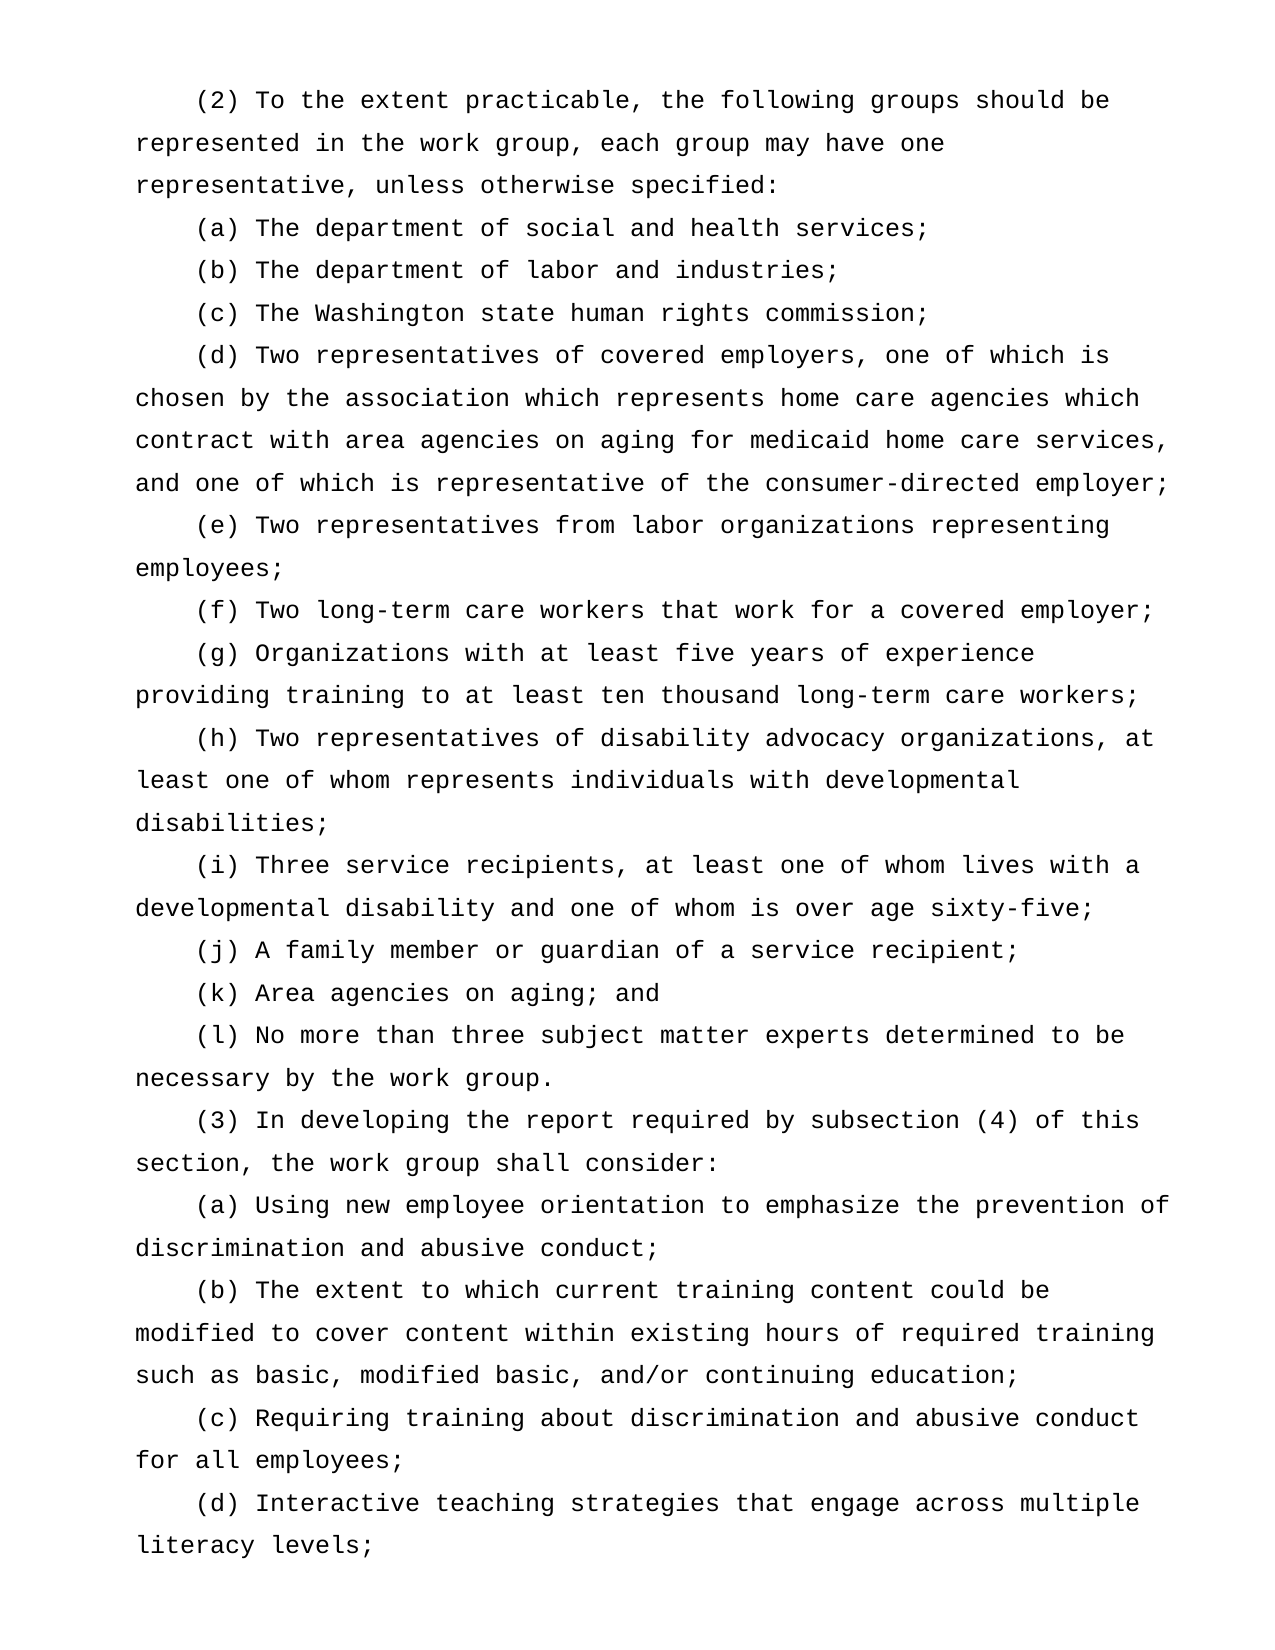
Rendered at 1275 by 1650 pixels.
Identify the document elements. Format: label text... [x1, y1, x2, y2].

text (i) Three service recipients, at least one of whom lives with a developmental disability and one of whom is over age sixty-five; [135, 840, 1170, 925]
text (b) The department of labor and industries; [135, 245, 1170, 287]
text (h) Two representatives of disability advocacy organizations, at least one of whom represents individuals with developmental disabilities; [135, 712, 1170, 840]
text (l) No more than three subject matter experts determined to be necessary by the work group. [135, 1010, 1170, 1095]
text (a) The department of social and health services; [135, 202, 1170, 245]
text (c) Requiring training about discrimination and abusive conduct for all employees; [135, 1392, 1170, 1477]
text (e) Two representatives from labor organizations representing employees; [135, 500, 1170, 585]
text (g) Organizations with at least five years of experience providing training to at least ten thousand long-term care workers; [135, 627, 1170, 712]
text (c) The Washington state human rights commission; [135, 287, 1170, 330]
text (k) Area agencies on aging; and [135, 967, 1170, 1010]
text (2) To the extent practicable, the following groups should be represented in the work group, each group may have one representative, unless otherwise specified: [135, 75, 1170, 202]
text (3) In developing the report required by subsection (4) of this section, the work group shall consider: [135, 1095, 1170, 1180]
text (f) Two long-term care workers that work for a covered employer; [135, 585, 1170, 627]
text (d) Interactive teaching strategies that engage across multiple literacy levels; [135, 1477, 1170, 1562]
text (j) A family member or guardian of a service recipient; [135, 925, 1170, 967]
text (b) The extent to which current training content could be modified to cover content within existing hours of required training such as basic, modified basic, and/or continuing education; [135, 1265, 1170, 1392]
text (d) Two representatives of covered employers, one of which is chosen by the association which represents home care agencies which contract with area agencies on aging for medicaid home care services, and one of which is representative of the consumer-directed employer; [135, 330, 1170, 500]
text (a) Using new employee orientation to emphasize the prevention of discrimination and abusive conduct; [135, 1180, 1170, 1265]
